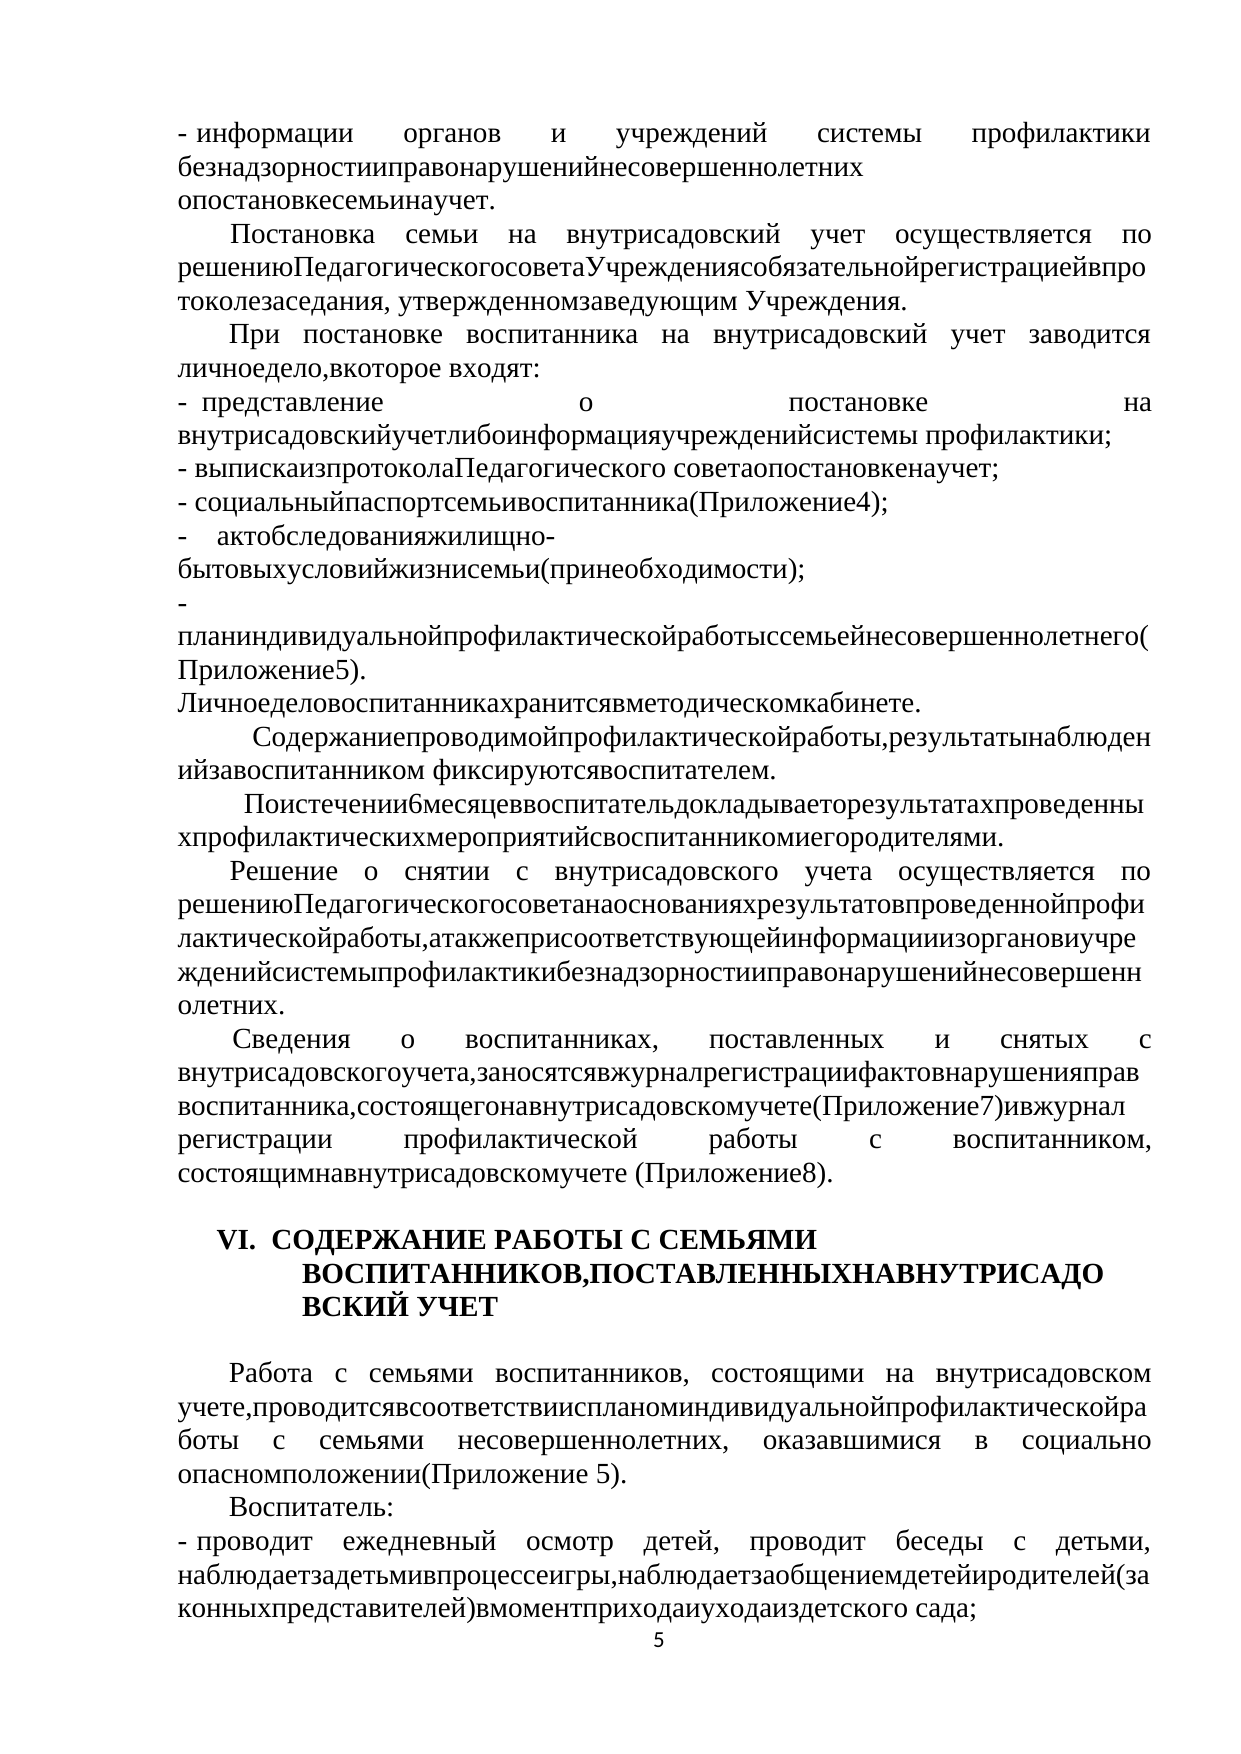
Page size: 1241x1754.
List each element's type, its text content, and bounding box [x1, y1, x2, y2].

list актобследованияжилищно-бытовыхусловийжизнисемьи(принеобходимости); [177, 518, 1152, 585]
list информации органов и учреждений системы профилактики безнадзорностииправонарушенийнесовершеннолетних опостановкесемьинаучет. [177, 115, 1151, 216]
subtitle СОДЕРЖАНИЕ РАБОТЫ С СЕМЬЯМИ ВОСПИТАННИКОВ,ПОСТАВЛЕННЫХНАВНУТРИСАДОВСКИЙ УЧЕТ [216, 1222, 1113, 1323]
list Сведения о воспитанниках, поставленных и снятых с внутрисадовскогоучета,заносятсявжурналрегистрациифактовнарушенияправвоспитанника,состоящегонавнутрисадовскомучете(Приложение7)ивжурнал регистрации профилактической работы с воспитанником, состоящимнавнутрисадовскомучете (Приложение8). [177, 1021, 1153, 1188]
list Решение о снятии с внутрисадовского учета осуществляется по решениюПедагогическогосоветанаоснованияхрезультатовпроведеннойпрофилактическойработы,атакжеприсоответствующейинформацииизоргановиучрежденийсистемыпрофилактикибезнадзорностииправонарушенийнесовершеннолетних. [177, 853, 1152, 1021]
list представление о постановке на внутрисадовскийучетлибоинформацияучрежденийсистемы профилактики; [177, 384, 1152, 451]
list Постановка семьи на внутрисадовский учет осуществляется по решениюПедагогическогосоветаУчреждениясобязательнойрегистрациейвпротоколезаседания, утвержденномзаведующим Учреждения. [177, 216, 1152, 317]
list выпискаизпротоколаПедагогического советаопостановкенаучет; [177, 451, 1176, 484]
text -планиндивидуальнойпрофилактическойработыссемьейнесовершеннолетнего(Приложение5). [177, 585, 1152, 685]
list проводит ежедневный осмотр детей, проводит беседы с детьми, наблюдаетзадетьмивпроцессеигры,наблюдаетзаобщениемдетейиродителей(законныхпредставителей)вмоментприходаиуходаиздетского сада; [177, 1523, 1152, 1624]
list Поистечении6месяцеввоспитательдокладываеторезультатахпроведенныхпрофилактическихмероприятийсвоспитанникомиегородителями. [177, 786, 1151, 853]
list Воспитатель: [177, 1490, 1176, 1523]
list социальныйпаспортсемьивоспитанника(Приложение4); [177, 484, 1176, 518]
list При постановке воспитанника на внутрисадовский учет заводится личноедело,вкоторое входят: [177, 317, 1151, 384]
list Содержаниепроводимойпрофилактическойработы,результатынаблюденийзавоспитанником фиксируютсявоспитателем. [177, 719, 1152, 786]
list Работа с семьями воспитанников, состоящими на внутрисадовском учете,проводитсявсоответствииспланоминдивидуальнойпрофилактическойработы с семьями несовершеннолетних, оказавшимися в социально опасномположении(Приложение 5). [177, 1355, 1152, 1489]
text Личноеделовоспитанникахранитсявметодическомкабинете. [177, 685, 1176, 719]
